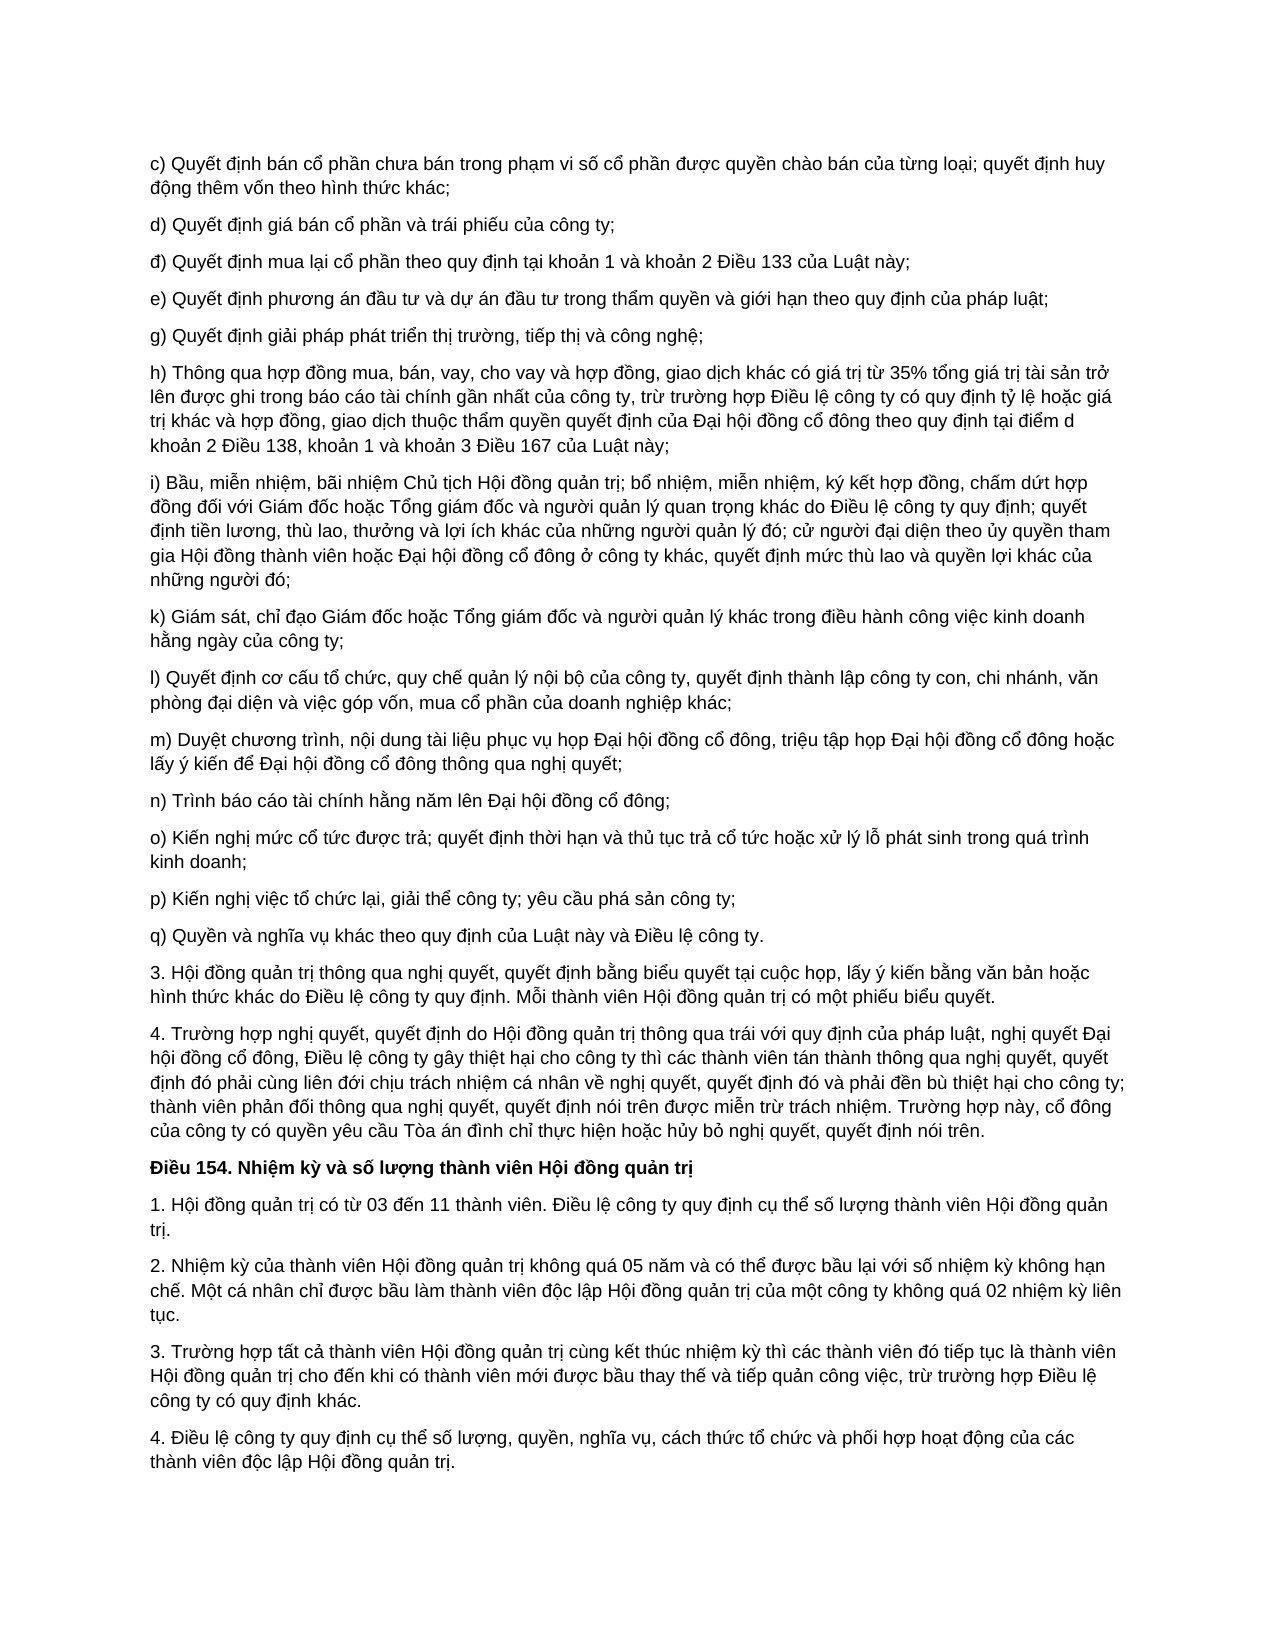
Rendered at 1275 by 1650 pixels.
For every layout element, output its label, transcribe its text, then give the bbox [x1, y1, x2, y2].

text Điều 154. Nhiệm kỳ và số lượng thành viên Hội đồng quản trị [150, 1154, 1125, 1179]
text 4. Trường hợp nghị quyết, quyết định do Hội đồng quản trị thông qua trái với quy định của pháp luật, nghị quyết Đại hội đồng cổ đông, Điều lệ công ty gây thiệt hại cho công ty thì các thành viên tán thành thông qua nghị quyết, quyết định đó phải cùng liên đới chịu trách nhiệm cá nhân về nghị quyết, quyết định đó và phải đền bù thiệt hại cho công ty; thành viên phản đối thông qua nghị quyết, quyết định nói trên được miễn trừ trách nhiệm. Trường hợp này, cổ đông của công ty có quyền yêu cầu Tòa án đình chỉ thực hiện hoặc hủy bỏ nghị quyết, quyết định nói trên. [150, 1020, 1125, 1142]
text m) Duyệt chương trình, nội dung tài liệu phục vụ họp Đại hội đồng cổ đông, triệu tập họp Đại hội đồng cổ đông hoặc lấy ý kiến để Đại hội đồng cổ đông thông qua nghị quyết; [150, 726, 1125, 774]
text e) Quyết định phương án đầu tư và dự án đầu tư trong thẩm quyền và giới hạn theo quy định của pháp luật; [150, 285, 1125, 309]
text i) Bầu, miễn nhiệm, bãi nhiệm Chủ tịch Hội đồng quản trị; bổ nhiệm, miễn nhiệm, ký kết hợp đồng, chấm dứt hợp đồng đối với Giám đốc hoặc Tổng giám đốc và người quản lý quan trọng khác do Điều lệ công ty quy định; quyết định tiền lương, thù lao, thưởng và lợi ích khác của những người quản lý đó; cử người đại diện theo ủy quyền tham gia Hội đồng thành viên hoặc Đại hội đồng cổ đông ở công ty khác, quyết định mức thù lao và quyền lợi khác của những người đó; [150, 469, 1125, 591]
text g) Quyết định giải pháp phát triển thị trường, tiếp thị và công nghệ; [150, 322, 1125, 346]
text 4. Điều lệ công ty quy định cụ thể số lượng, quyền, nghĩa vụ, cách thức tổ chức và phối hợp hoạt động của các thành viên độc lập Hội đồng quản trị. [150, 1424, 1125, 1472]
text k) Giám sát, chỉ đạo Giám đốc hoặc Tổng giám đốc và người quản lý khác trong điều hành công việc kinh doanh hằng ngày của công ty; [150, 603, 1125, 652]
text c) Quyết định bán cổ phần chưa bán trong phạm vi số cổ phần được quyền chào bán của từng loại; quyết định huy động thêm vốn theo hình thức khác; [150, 150, 1125, 199]
text q) Quyền và nghĩa vụ khác theo quy định của Luật này và Điều lệ công ty. [150, 922, 1125, 946]
text 3. Trường hợp tất cả thành viên Hội đồng quản trị cùng kết thúc nhiệm kỳ thì các thành viên đó tiếp tục là thành viên Hội đồng quản trị cho đến khi có thành viên mới được bầu thay thế và tiếp quản công việc, trừ trường hợp Điều lệ công ty có quy định khác. [150, 1338, 1125, 1411]
text l) Quyết định cơ cấu tổ chức, quy chế quản lý nội bộ của công ty, quyết định thành lập công ty con, chi nhánh, văn phòng đại diện và việc góp vốn, mua cổ phần của doanh nghiệp khác; [150, 664, 1125, 713]
text o) Kiến nghị mức cổ tức được trả; quyết định thời hạn và thủ tục trả cổ tức hoặc xử lý lỗ phát sinh trong quá trình kinh doanh; [150, 824, 1125, 872]
text 2. Nhiệm kỳ của thành viên Hội đồng quản trị không quá 05 năm và có thể được bầu lại với số nhiệm kỳ không hạn chế. Một cá nhân chỉ được bầu làm thành viên độc lập Hội đồng quản trị của một công ty không quá 02 nhiệm kỳ liên tục. [150, 1252, 1125, 1326]
text h) Thông qua hợp đồng mua, bán, vay, cho vay và hợp đồng, giao dịch khác có giá trị từ 35% tổng giá trị tài sản trở lên được ghi trong báo cáo tài chính gần nhất của công ty, trừ trường hợp Điều lệ công ty có quy định tỷ lệ hoặc giá trị khác và hợp đồng, giao dịch thuộc thẩm quyền quyết định của Đại hội đồng cổ đông theo quy định tại điểm d khoản 2 Điều 138, khoản 1 và khoản 3 Điều 167 của Luật này; [150, 359, 1125, 456]
text đ) Quyết định mua lại cổ phần theo quy định tại khoản 1 và khoản 2 Điều 133 của Luật này; [150, 248, 1125, 272]
text 3. Hội đồng quản trị thông qua nghị quyết, quyết định bằng biểu quyết tại cuộc họp, lấy ý kiến bằng văn bản hoặc hình thức khác do Điều lệ công ty quy định. Mỗi thành viên Hội đồng quản trị có một phiếu biểu quyết. [150, 959, 1125, 1007]
text p) Kiến nghị việc tổ chức lại, giải thể công ty; yêu cầu phá sản công ty; [150, 885, 1125, 909]
text n) Trình báo cáo tài chính hằng năm lên Đại hội đồng cổ đông; [150, 787, 1125, 811]
text d) Quyết định giá bán cổ phần và trái phiếu của công ty; [150, 211, 1125, 236]
text 1. Hội đồng quản trị có từ 03 đến 11 thành viên. Điều lệ công ty quy định cụ thể số lượng thành viên Hội đồng quản trị. [150, 1191, 1125, 1240]
